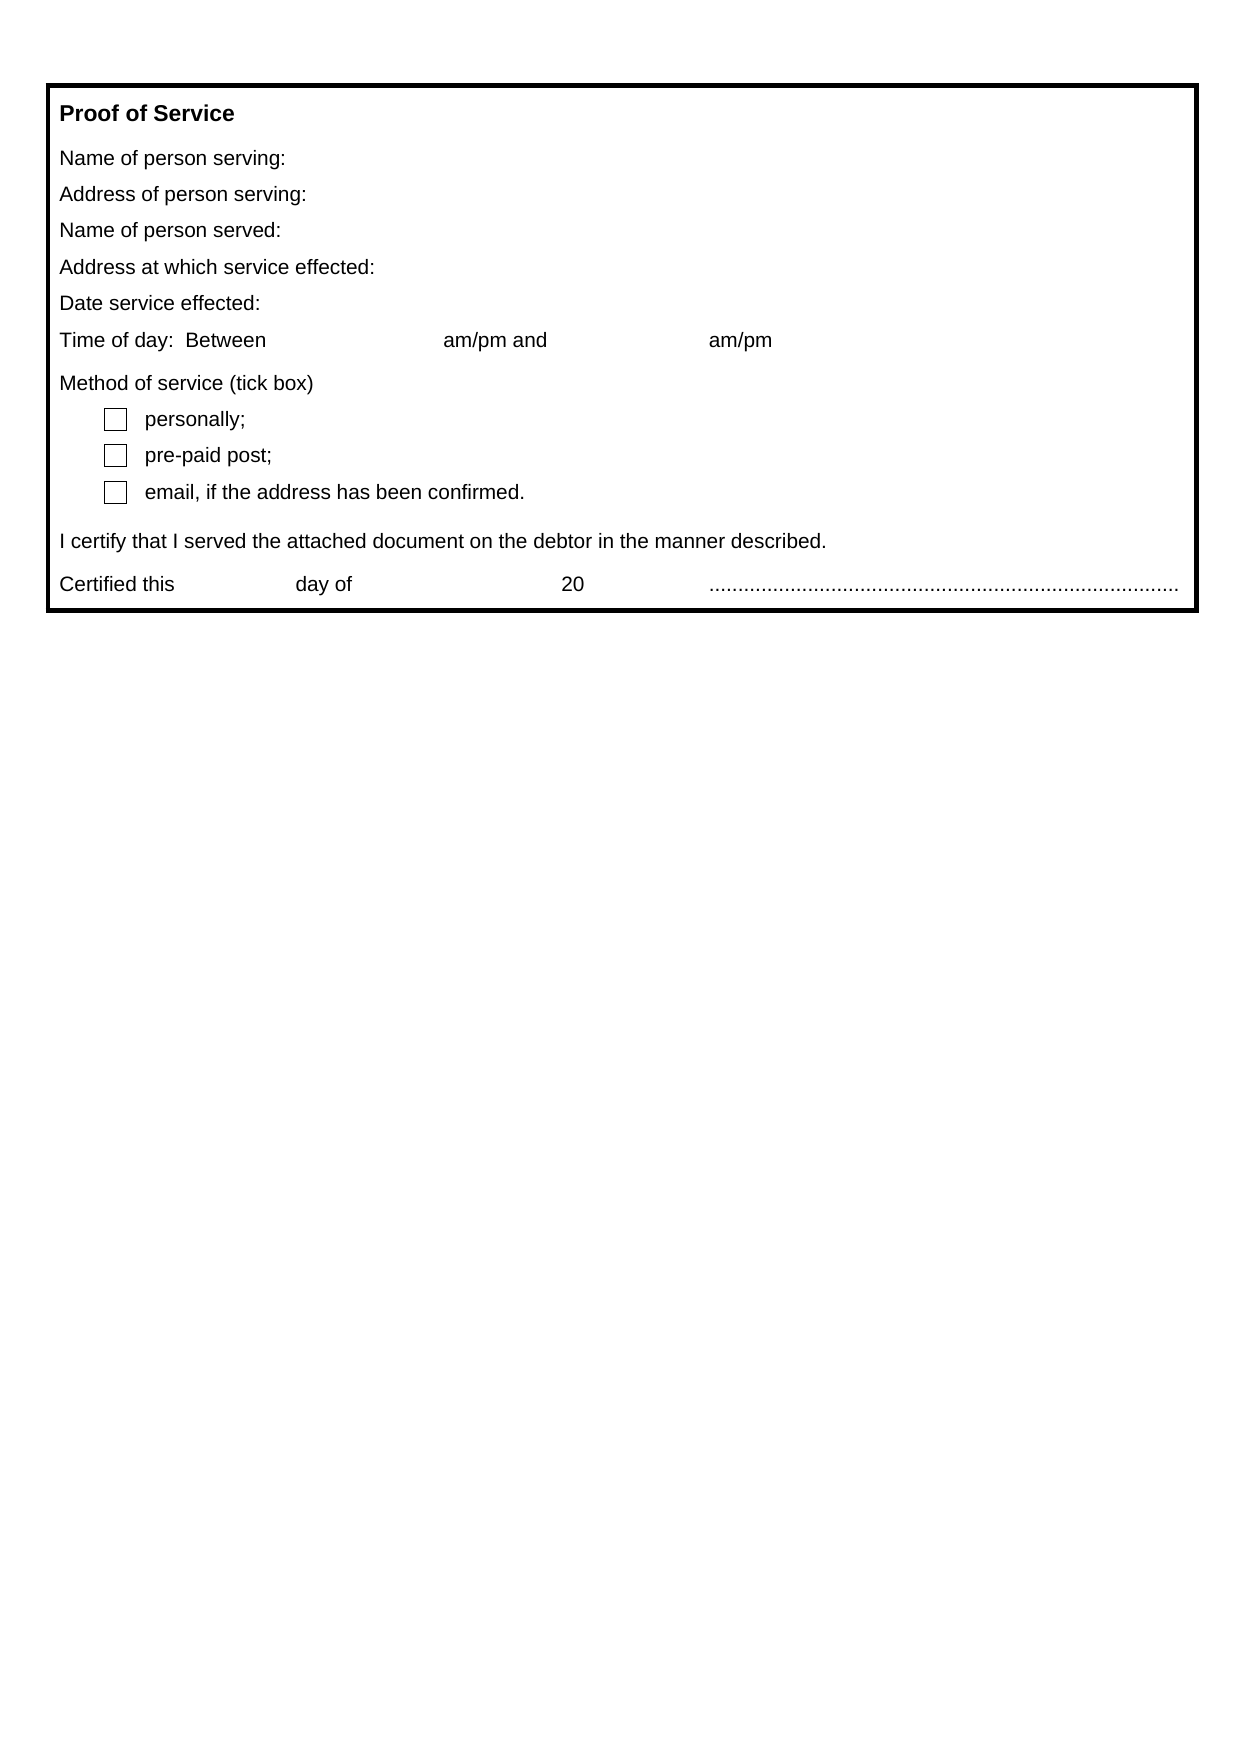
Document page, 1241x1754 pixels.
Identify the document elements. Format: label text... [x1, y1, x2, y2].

table_cell Name of person served: [50, 212, 1194, 248]
table_cell Certified this day of 20 [50, 559, 1194, 608]
table_cell Date service effected: [50, 285, 1194, 321]
table_header Proof of Service [50, 88, 1194, 139]
table_cell Name of person serving: [50, 139, 1194, 176]
table_cell Method of service (tick box) personally; pre-paid post; email, if the address has been confirmed. I certify that I served the attached document on the debtor in the manner described. [50, 358, 1194, 559]
table_cell Address of person serving: [50, 176, 1194, 212]
table_cell Address at which service effected: [50, 249, 1194, 285]
table_cell Time of day: Between am/pm and am/pm [50, 321, 1194, 358]
